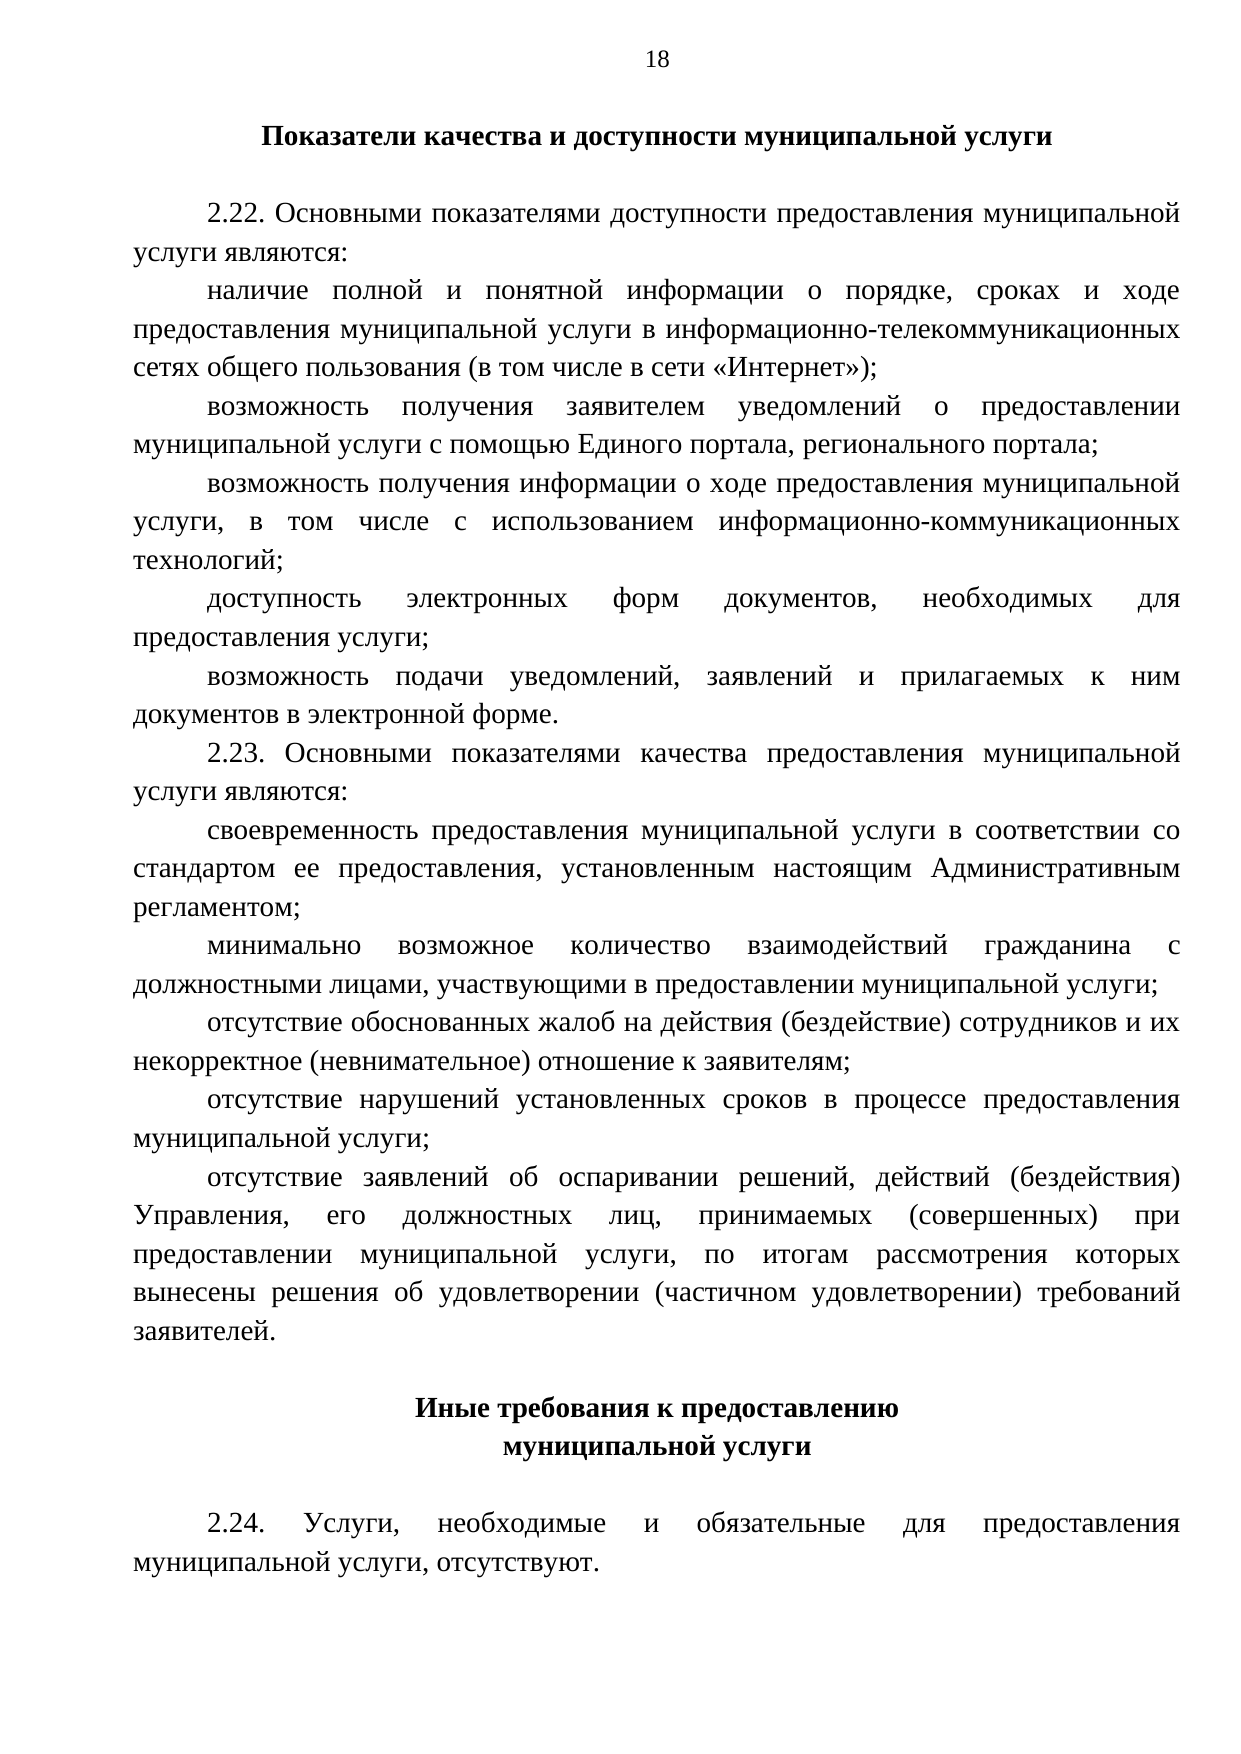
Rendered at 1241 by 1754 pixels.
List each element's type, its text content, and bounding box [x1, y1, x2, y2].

text отсутствие обоснованных жалоб на действия (бездействие) сотрудников и их некорректное (невнимательное) отношение к заявителям; [133, 1004, 1181, 1077]
text Показатели качества и доступности муниципальной услуги [133, 118, 1181, 152]
text возможность получения заявителем уведомлений о предоставлении муниципальной услуги с помощью Единого портала, регионального портала; [133, 388, 1181, 460]
text наличие полной и понятной информации о порядке, сроках и ходе предоставления муниципальной услуги в информационно-телекоммуникационных сетях общего пользования (в том числе в сети «Интернет»); [133, 272, 1181, 383]
text отсутствие заявлений об оспаривании решений, действий (бездействия) Управления, его должностных лиц, принимаемых (совершенных) при предоставлении муниципальной услуги, по итогам рассмотрения которых вынесены решения об удовлетворении (частичном удовлетворении) требований заявителей. [133, 1159, 1181, 1346]
text 2.23. Основными показателями качества предоставления муниципальной услуги являются: [133, 735, 1181, 807]
text возможность получения информации о ходе предоставления муниципальной услуги, в том числе с использованием информационно-коммуникационных технологий; [133, 465, 1181, 576]
text возможность подачи уведомлений, заявлений и прилагаемых к ним документов в электронной форме. [133, 658, 1181, 730]
text доступность электронных форм документов, необходимых для предоставления услуги; [133, 581, 1181, 653]
text 2.22. Основными показателями доступности предоставления муниципальной услуги являются: [133, 195, 1181, 267]
text минимально возможное количество взаимодействий гражданина с должностными лицами, участвующими в предоставлении муниципальной услуги; [133, 927, 1181, 999]
text муниципальной услуги [133, 1428, 1181, 1462]
text Иные требования к предоставлению [133, 1390, 1181, 1423]
text отсутствие нарушений установленных сроков в процессе предоставления муниципальной услуги; [133, 1082, 1181, 1154]
text своевременность предоставления муниципальной услуги в соответствии со стандартом ее предоставления, установленным настоящим Административным регламентом; [133, 812, 1181, 922]
text 2.24. Услуги, необходимые и обязательные для предоставления муниципальной услуги, отсутствуют. [133, 1506, 1181, 1578]
